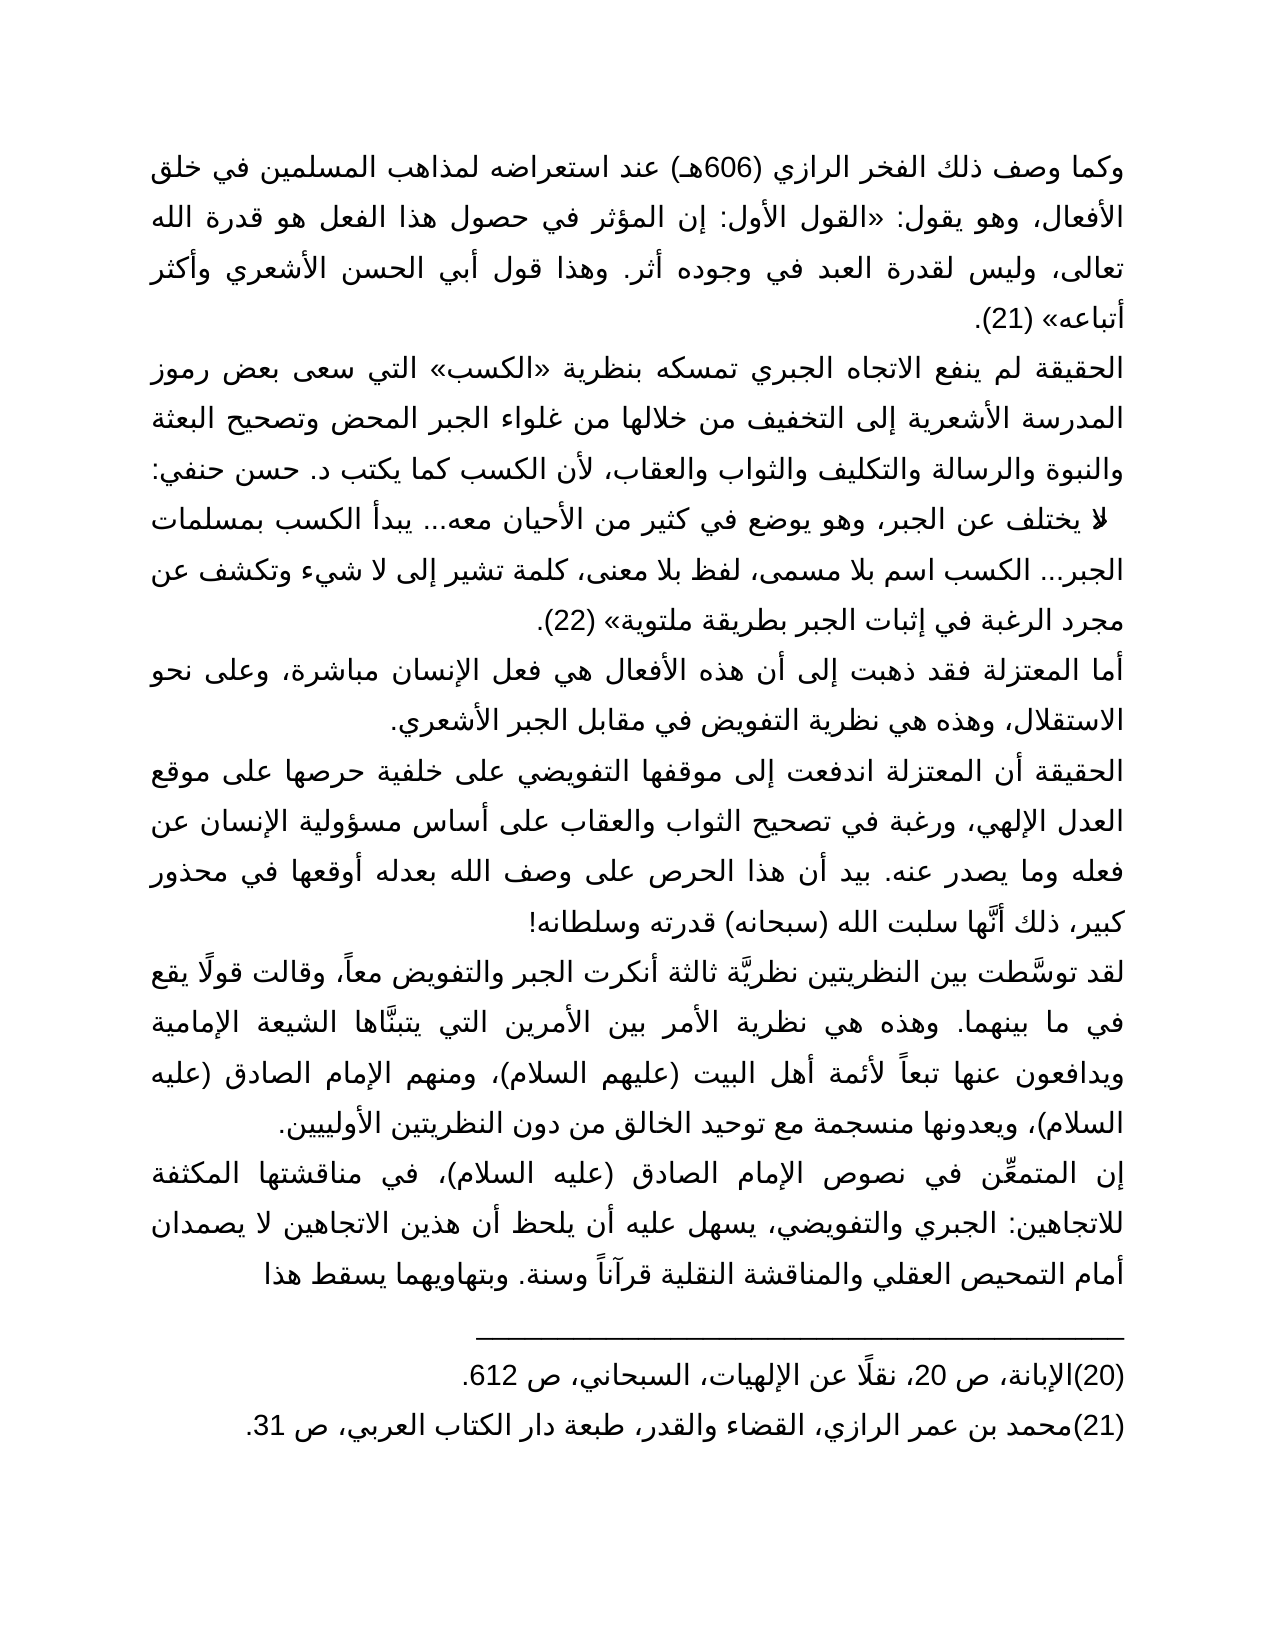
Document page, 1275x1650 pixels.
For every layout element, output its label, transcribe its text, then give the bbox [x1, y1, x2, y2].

text (20)الإبانة، ص 20، نقلًا عن الإلهيات، السبحاني، ص 612. [150, 1357, 1125, 1391]
text الحقيقة لم ينفع الاتجاه الجبري تمسكه بنظرية «الكسب» التي سعى بعض رموز المدرسة الأشعرية إلى التخفيف من خلالها من غلواء الجبر المحض وتصحيح البعثة والنبوة والرسالة والتكليف والثواب والعقاب، لأن الكسب كما يكتب د. حسن حنفي: «لا يختلف عن الجبر، وهو يوضع في كثير من الأحيان معه... يبدأ الكسب بمسلمات الجبر... الكسب اسم بلا مسمى، لفظ بلا معنى، كلمة تشير إلى لا شيء وتكشف عن مجرد الرغبة في إثبات الجبر بطريقة ملتوية» (22). [150, 351, 1125, 636]
text لقد توسَّطت بين النظريتين نظريَّة ثالثة أنكرت الجبر والتفويض معاً، وقالت قولًا يقع في ما بينهما. وهذه هي نظرية الأمر بين الأمرين التي يتبنَّاها الشيعة الإمامية ويدافعون عنها تبعاً لأئمة أهل البيت (عليهم السلام)، ومنهم الإمام الصادق (عليه السلام)، ويعدونها منسجمة مع توحيد الخالق من دون النظريتين الأولييين. [150, 955, 1125, 1139]
text أما المعتزلة فقد ذهبت إلى أن هذه الأفعال هي فعل الإنسان مباشرة، وعلى نحو الاستقلال، وهذه هي نظرية التفويض في مقابل الجبر الأشعري. [150, 653, 1125, 737]
text (21)محمد بن عمر الرازي، القضاء والقدر، طبعة دار الكتاب العربي، ص 31. [150, 1408, 1125, 1441]
text ________________________________________ [150, 1307, 1125, 1341]
text إن المتمعِّن في نصوص الإمام الصادق (عليه السلام)، في مناقشتها المكثفة للاتجاهين: الجبري والتفويضي، يسهل عليه أن يلحظ أن هذين الاتجاهين لا يصمدان أمام التمحيص العقلي والمناقشة النقلية قرآناً وسنة. وبتهاويهما يسقط هذا [150, 1156, 1125, 1290]
text وكما وصف ذلك الفخر الرازي (606هـ) عند استعراضه لمذاهب المسلمين في خلق الأفعال، وهو يقول: «القول الأول: إن المؤثر في حصول هذا الفعل هو قدرة الله تعالى، وليس لقدرة العبد في وجوده أثر. وهذا قول أبي الحسن الأشعري وأكثر أتباعه» (21). [150, 150, 1125, 334]
text الحقيقة أن المعتزلة اندفعت إلى موقفها التفويضي على خلفية حرصها على موقع العدل الإلهي، ورغبة في تصحيح الثواب والعقاب على أساس مسؤولية الإنسان عن فعله وما يصدر عنه. بيد أن هذا الحرص على وصف الله بعدله أوقعها في محذور كبير، ذلك أنَّها سلبت الله (سبحانه) قدرته وسلطانه! [150, 754, 1125, 938]
